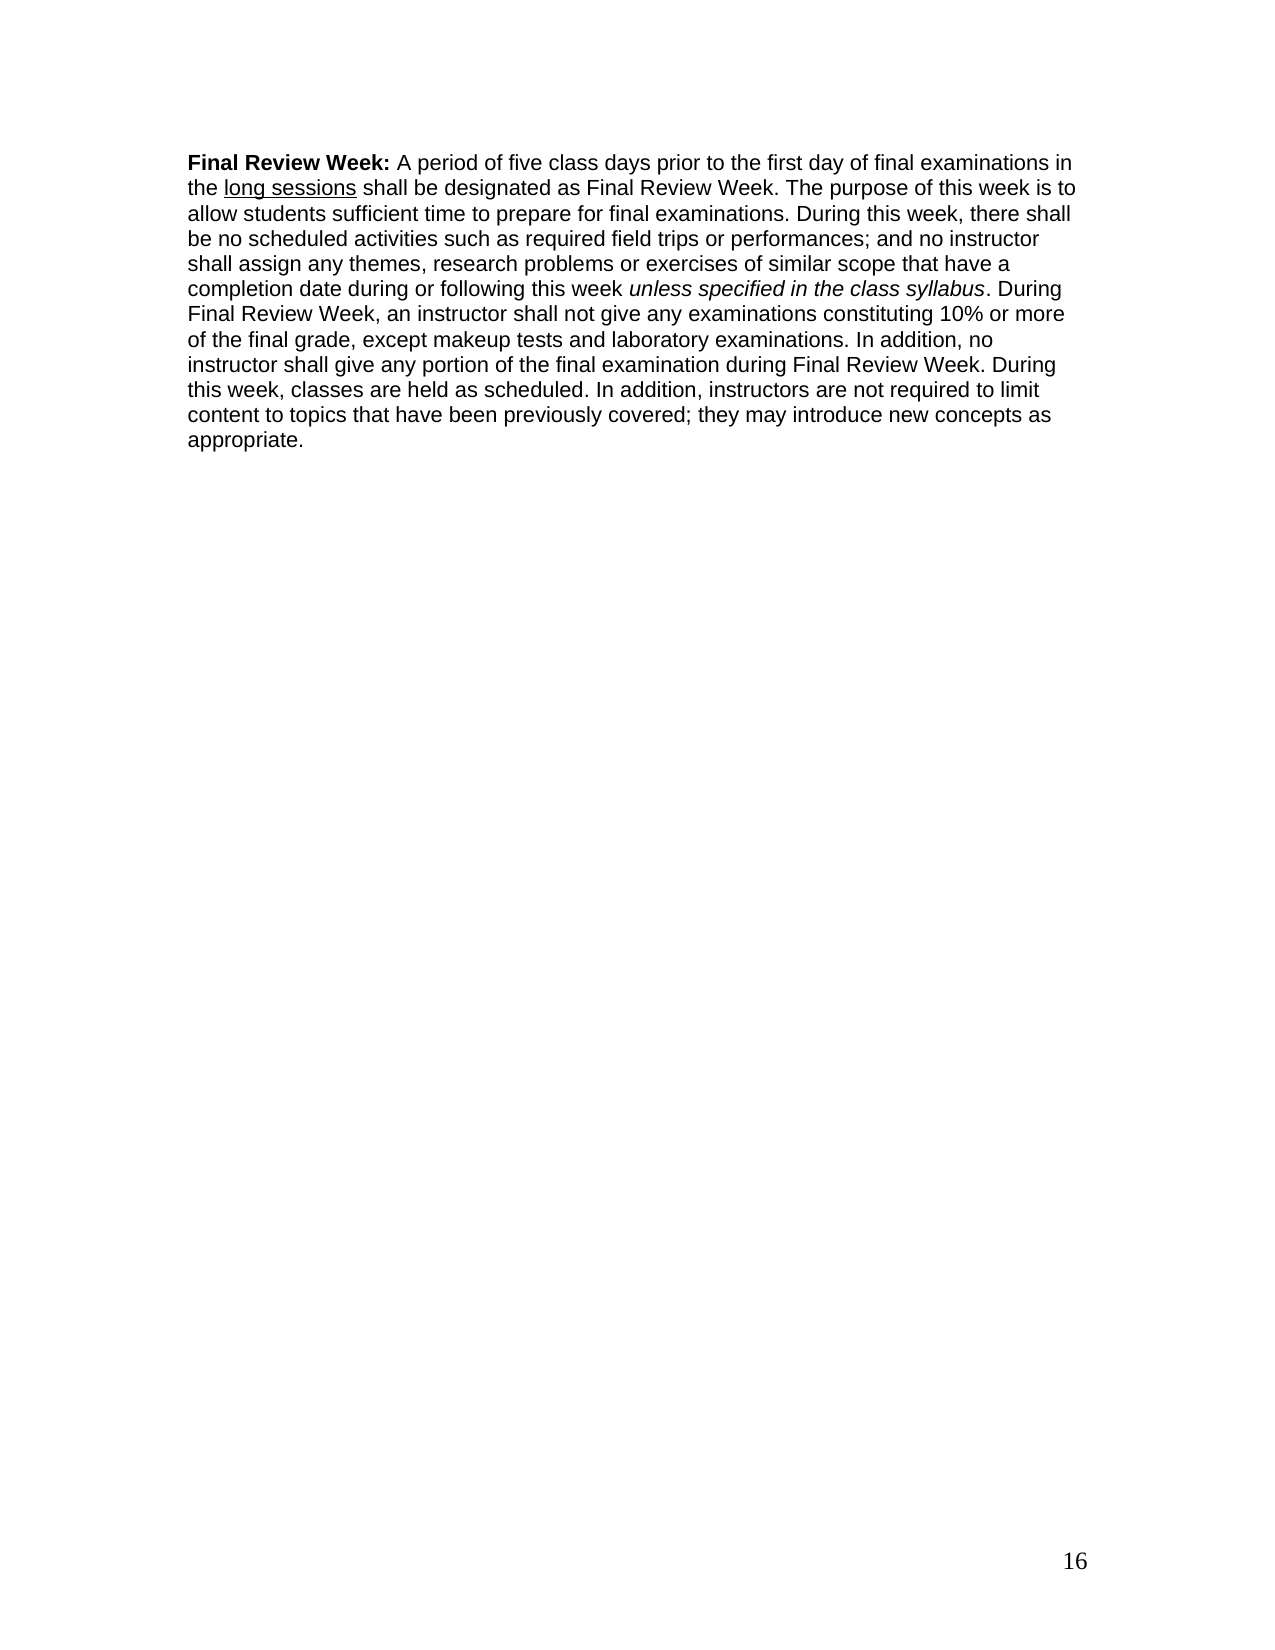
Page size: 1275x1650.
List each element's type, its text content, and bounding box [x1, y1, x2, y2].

text Final Review Week: A period of five class days prior to the first day of final examinations in the long sessions shall be designated as Final Review Week. The purpose of this week is to allow students sufficient time to prepare for final examinations. During this week, there shall be no scheduled activities such as required field trips or performances; and no instructor shall assign any themes, research problems or exercises of similar scope that have a completion date during or following this week unless specified in the class syllabus. During Final Review Week, an instructor shall not give any examinations constituting 10% or more of the final grade, except makeup tests and laboratory examinations. In addition, no instructor shall give any portion of the final examination during Final Review Week. During this week, classes are held as scheduled. In addition, instructors are not required to limit content to topics that have been previously covered; they may introduce new concepts as appropriate. [187, 150, 1087, 452]
